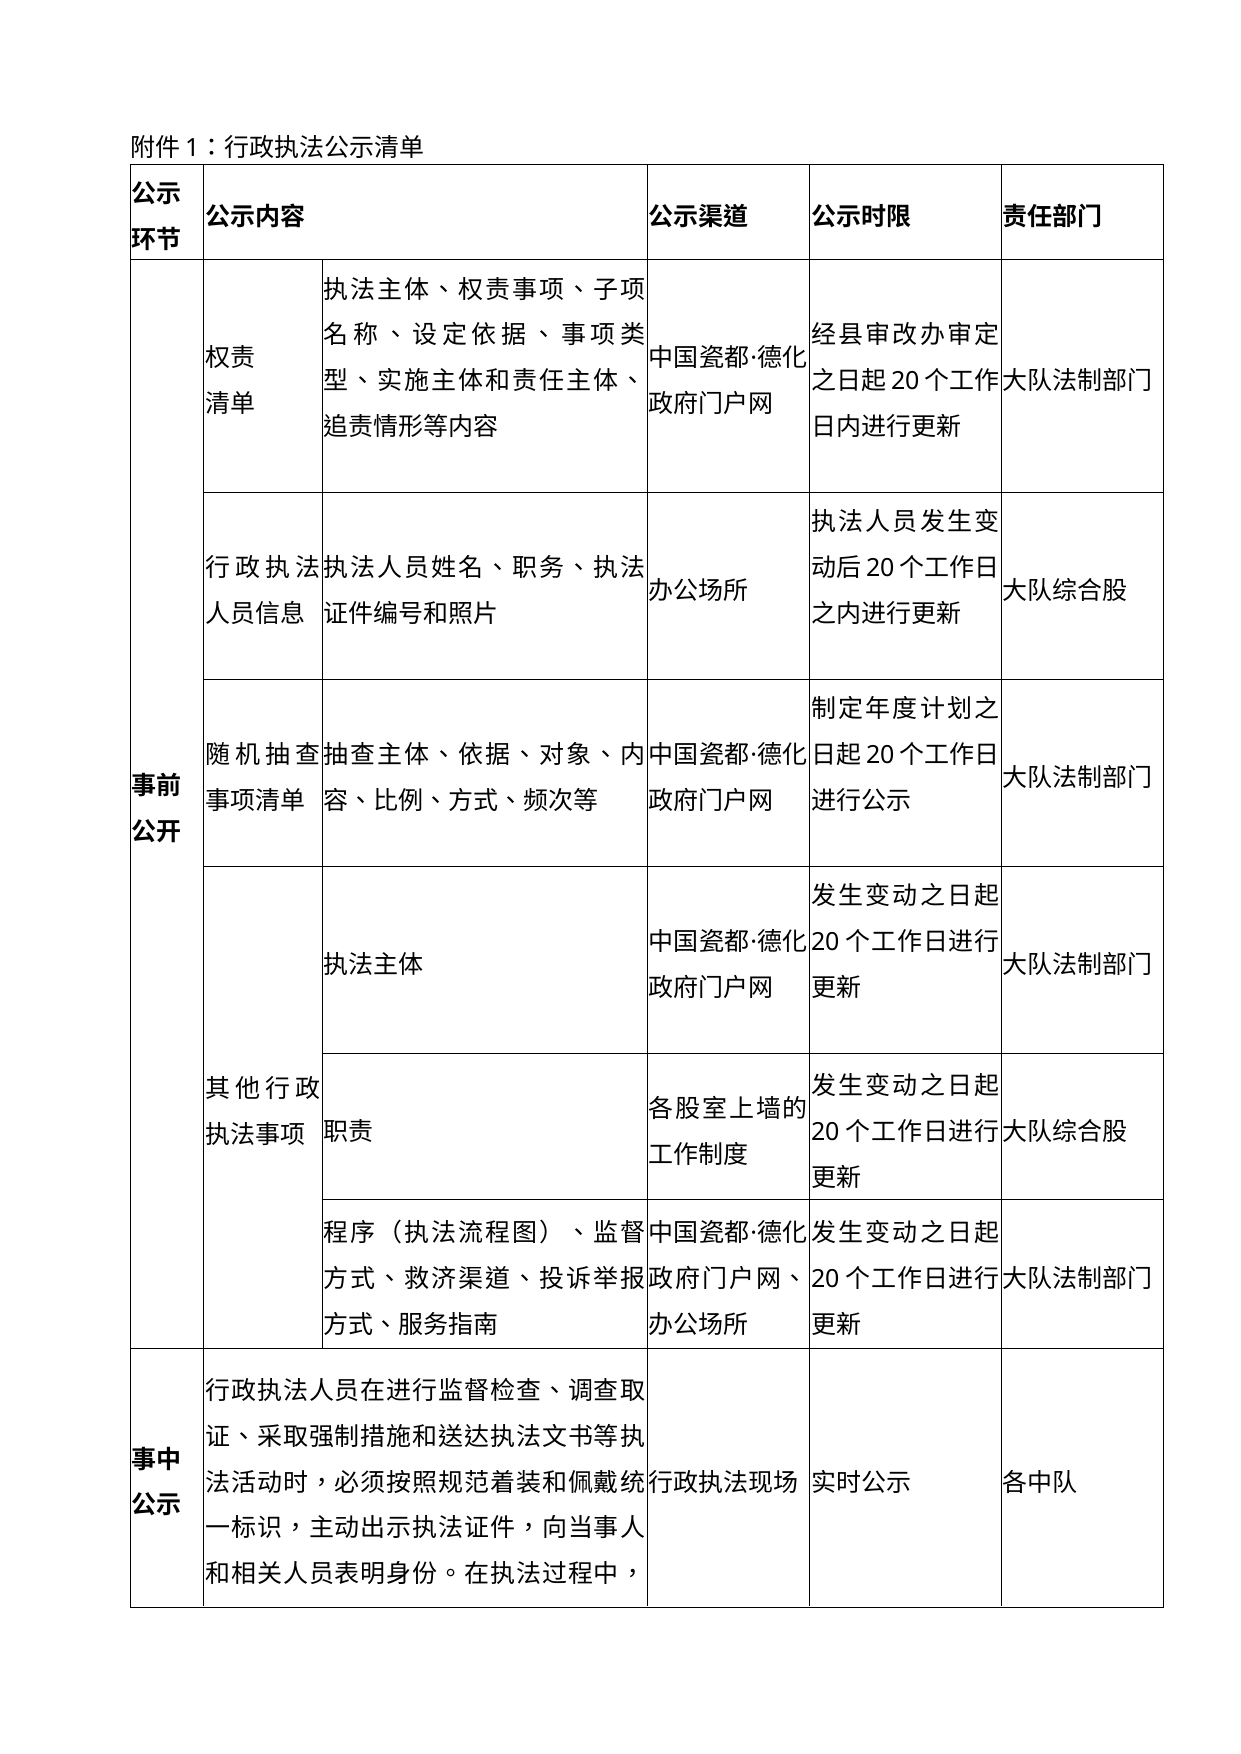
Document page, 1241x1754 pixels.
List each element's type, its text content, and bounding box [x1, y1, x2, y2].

table_cell 执法人员姓名、职务、执法证件编号和照片 [323, 493, 647, 679]
table_cell 各股室上墙的工作制度 [648, 1054, 809, 1199]
table_cell 中国瓷都·德化政府门户网 [648, 260, 809, 492]
table_cell 大队法制部门 [1002, 260, 1163, 492]
table_cell 职责 [323, 1054, 647, 1199]
table_cell 办公场所 [648, 493, 809, 679]
table_cell 制定年度计划之日起20个工作日进行公示 [810, 680, 1001, 866]
table_header 公示时限 [810, 165, 1001, 259]
table_cell 中国瓷都·德化政府门户网 [648, 680, 809, 866]
table_cell 大队法制部门 [1002, 1200, 1163, 1348]
table_cell 发生变动之日起20个工作日进行更新 [810, 867, 1001, 1053]
table_header 公示 环节 [131, 165, 203, 259]
text 附件1：行政执法公示清单 [130, 130, 1110, 164]
table_cell 执法人员发生变动后20个工作日之内进行更新 [810, 493, 1001, 679]
table_cell 经县审改办审定之日起20个工作日内进行更新 [810, 260, 1001, 492]
table_cell 程序（执法流程图）、监督方式、救济渠道、投诉举报方式、服务指南 [323, 1200, 647, 1348]
table_cell 中国瓷都·德化政府门户网、办公场所 [648, 1200, 809, 1348]
table_cell 权责 清单 [204, 260, 322, 492]
table_cell 执法主体 [323, 867, 647, 1053]
table_cell 大队法制部门 [1002, 680, 1163, 866]
table_cell 行政执法现场 [648, 1349, 809, 1606]
table_cell 执法主体、权责事项、子项名称、设定依据、事项类型、实施主体和责任主体、追责情形等内容 [323, 260, 647, 492]
table_header 公示渠道 [648, 165, 809, 259]
table_cell 其他行政执法事项 [204, 867, 322, 1348]
table_cell 大队综合股 [1002, 1054, 1163, 1199]
table_header 公示内容 [204, 165, 647, 259]
table_cell 抽查主体、依据、对象、内容、比例、方式、频次等 [323, 680, 647, 866]
table_cell 随机抽查事项清单 [204, 680, 322, 866]
table_cell 实时公示 [810, 1349, 1001, 1606]
table_cell 各中队 [1002, 1349, 1163, 1606]
table_cell 事中 公示 [131, 1349, 203, 1606]
table_cell 中国瓷都·德化政府门户网 [648, 867, 809, 1053]
table_cell 发生变动之日起20个工作日进行更新 [810, 1200, 1001, 1348]
table_cell 事前 公开 [131, 260, 203, 1348]
table_cell 行政执法人员信息 [204, 493, 322, 679]
table_cell 大队法制部门 [1002, 867, 1163, 1053]
table_cell 发生变动之日起20个工作日进行更新 [810, 1054, 1001, 1199]
table_cell 大队综合股 [1002, 493, 1163, 679]
table_header 责任部门 [1002, 165, 1163, 259]
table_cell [204, 1349, 647, 1606]
